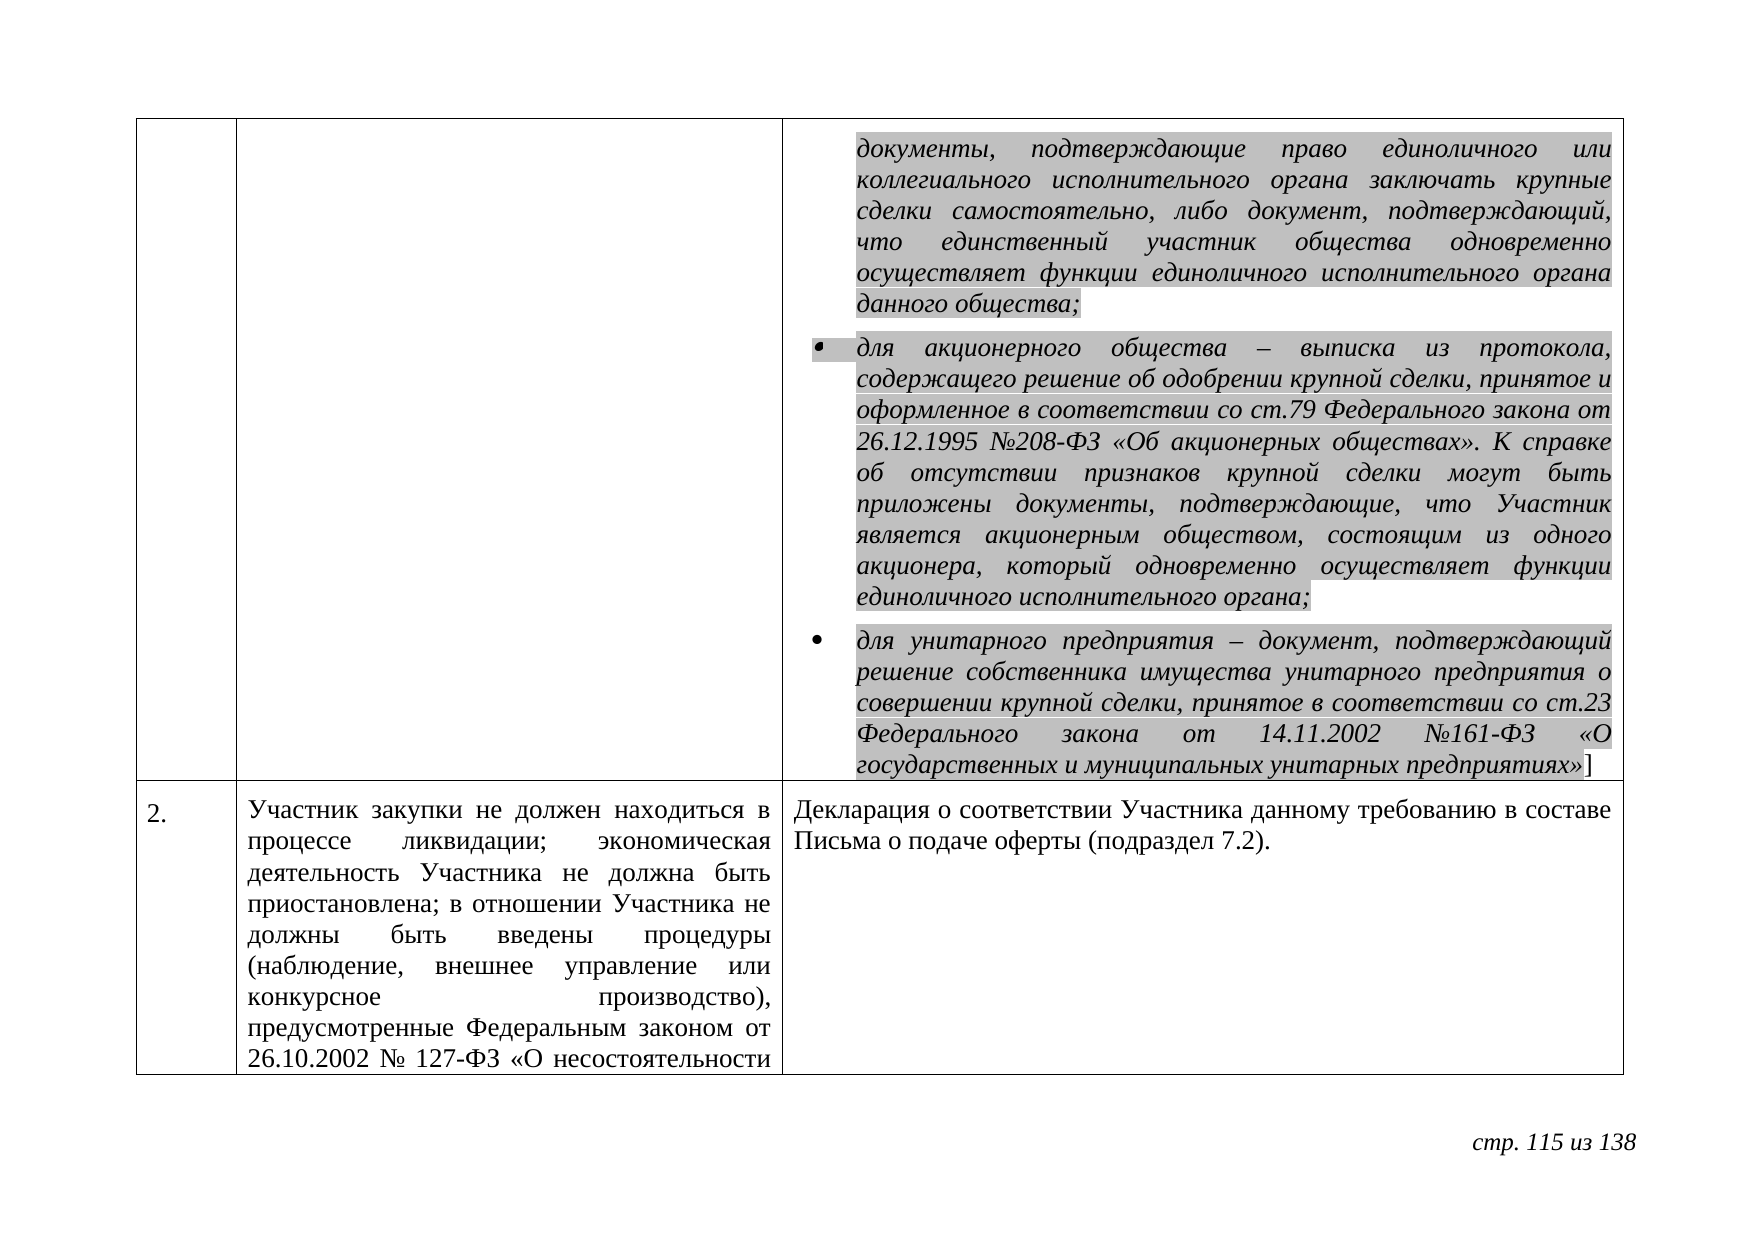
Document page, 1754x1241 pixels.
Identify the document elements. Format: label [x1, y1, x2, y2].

table_cell [137, 119, 236, 780]
table_cell [783, 781, 1623, 1074]
table_cell [783, 119, 1623, 780]
table_cell [237, 781, 782, 1074]
table_cell [137, 781, 236, 1074]
table_cell [237, 119, 782, 780]
